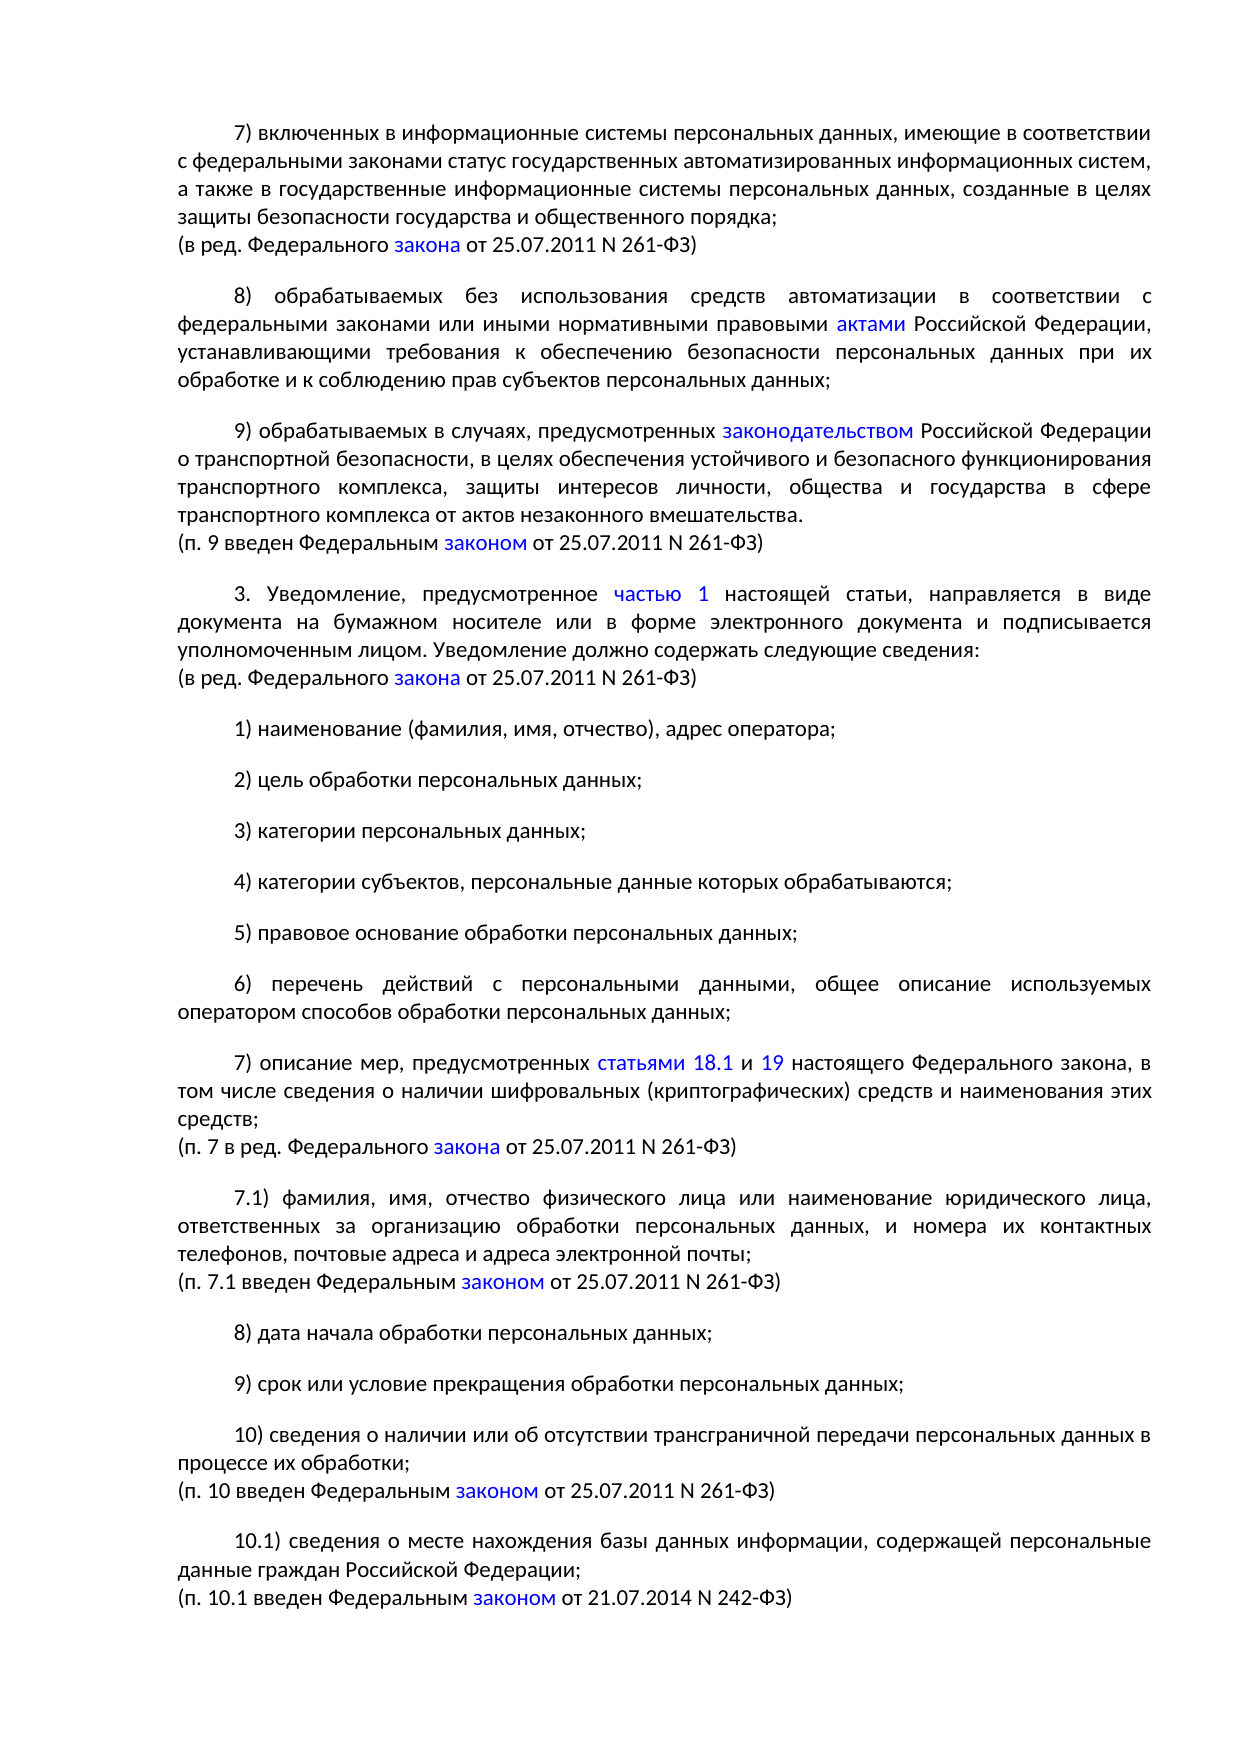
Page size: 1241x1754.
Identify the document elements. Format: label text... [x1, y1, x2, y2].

text 10.1) сведения о месте нахождения базы данных информации, содержащей персональные данные граждан Российской Федерации; [177, 1527, 1152, 1583]
text 3. Уведомление, предусмотренное частью 1 настоящей статьи, направляется в виде документа на бумажном носителе или в форме электронного документа и подписывается уполномоченным лицом. Уведомление должно содержать следующие сведения: [177, 579, 1152, 663]
text 9) срок или условие прекращения обработки персональных данных; [177, 1369, 1152, 1397]
text (п. 10.1 введен Федеральным законом от 21.07.2014 N 242-ФЗ) [177, 1583, 1152, 1611]
text 8) дата начала обработки персональных данных; [177, 1318, 1152, 1346]
text 9) обрабатываемых в случаях, предусмотренных законодательством Российской Федерации о транспортной безопасности, в целях обеспечения устойчивого и безопасного функционирования транспортного комплекса, защиты интересов личности, общества и государства в сфере транспортного комплекса от актов незаконного вмешательства. [177, 416, 1152, 528]
text (п. 10 введен Федеральным законом от 25.07.2011 N 261-ФЗ) [177, 1476, 1152, 1504]
text 7.1) фамилия, имя, отчество физического лица или наименование юридического лица, ответственных за организацию обработки персональных данных, и номера их контактных телефонов, почтовые адреса и адреса электронной почты; [177, 1183, 1152, 1267]
text 3) категории персональных данных; [177, 816, 1152, 844]
text (п. 7 в ред. Федерального закона от 25.07.2011 N 261-ФЗ) [177, 1132, 1152, 1160]
text 6) перечень действий с персональными данными, общее описание используемых оператором способов обработки персональных данных; [177, 969, 1152, 1025]
text 5) правовое основание обработки персональных данных; [177, 918, 1152, 946]
text 2) цель обработки персональных данных; [177, 765, 1152, 793]
text 10) сведения о наличии или об отсутствии трансграничной передачи персональных данных в процессе их обработки; [177, 1420, 1152, 1476]
text (п. 9 введен Федеральным законом от 25.07.2011 N 261-ФЗ) [177, 528, 1152, 556]
text 4) категории субъектов, персональные данные которых обрабатываются; [177, 867, 1152, 895]
text 1) наименование (фамилия, имя, отчество), адрес оператора; [177, 714, 1152, 742]
text (в ред. Федерального закона от 25.07.2011 N 261-ФЗ) [177, 230, 1152, 258]
text (п. 7.1 введен Федеральным законом от 25.07.2011 N 261-ФЗ) [177, 1267, 1152, 1295]
text (в ред. Федерального закона от 25.07.2011 N 261-ФЗ) [177, 663, 1152, 691]
text 8) обрабатываемых без использования средств автоматизации в соответствии с федеральными законами или иными нормативными правовыми актами Российской Федерации, устанавливающими требования к обеспечению безопасности персональных данных при их обработке и к соблюдению прав субъектов персональных данных; [177, 281, 1152, 393]
text 7) включенных в информационные системы персональных данных, имеющие в соответствии с федеральными законами статус государственных автоматизированных информационных систем, а также в государственные информационные системы персональных данных, созданные в целях защиты безопасности государства и общественного порядка; [177, 118, 1152, 230]
text 7) описание мер, предусмотренных статьями 18.1 и 19 настоящего Федерального закона, в том числе сведения о наличии шифровальных (криптографических) средств и наименования этих средств; [177, 1048, 1152, 1132]
